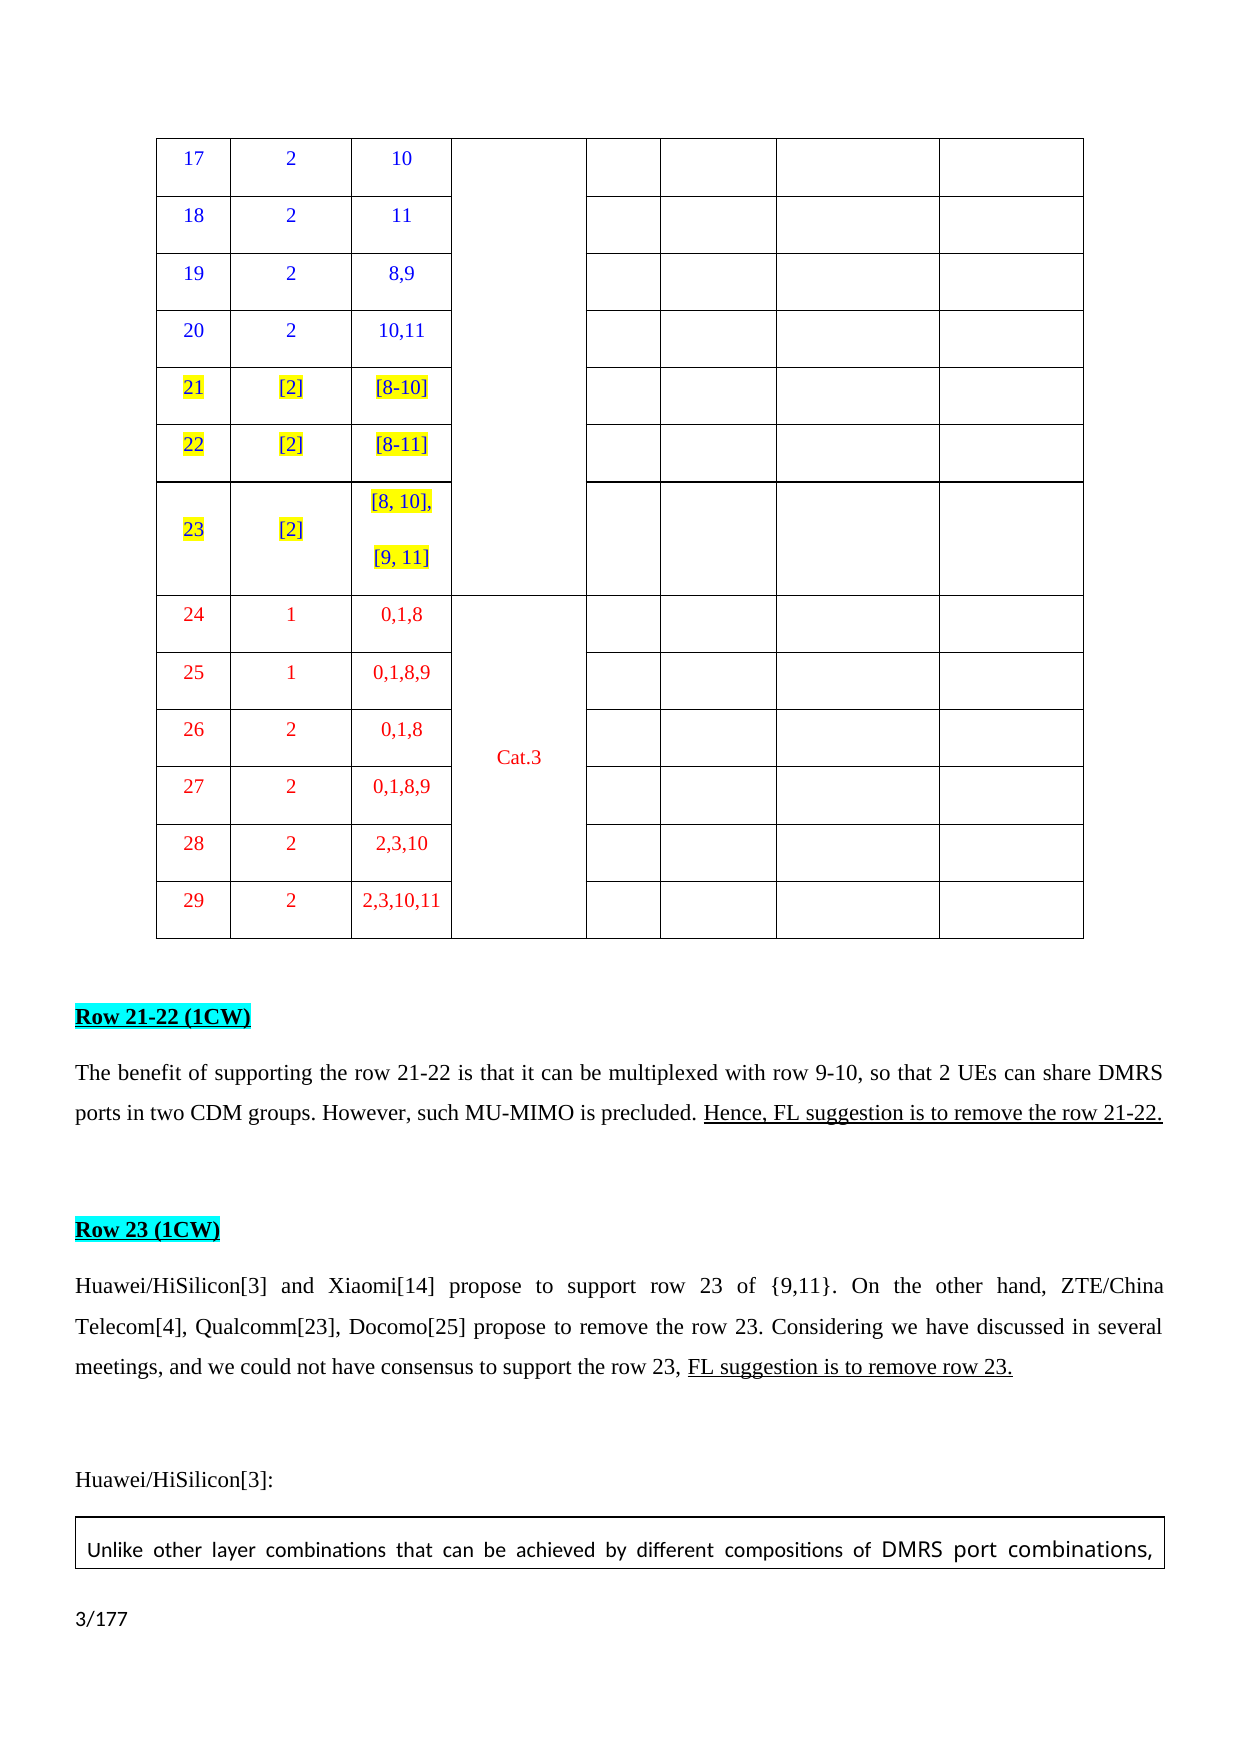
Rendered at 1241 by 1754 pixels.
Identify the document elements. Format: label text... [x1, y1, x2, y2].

table_cell [777, 425, 939, 481]
table_cell [777, 139, 939, 196]
table_cell [587, 254, 660, 310]
text The benefit of supporting the row 21-22 is that it can be multiplexed with row 9-10, so that 2 UEs can share DMRS ports in two CDM groups. However, such MU-MIMO is precluded. Hence, FL suggestion is to remove the row 21-22. [75, 1053, 1165, 1131]
table_cell [777, 197, 939, 253]
table_cell [8-11] [352, 425, 451, 481]
table_cell [587, 596, 660, 652]
table_cell [587, 767, 660, 823]
table_cell [587, 368, 660, 424]
table_cell [661, 311, 776, 367]
table_cell [661, 882, 776, 938]
table_cell [777, 368, 939, 424]
table_cell [587, 882, 660, 938]
table_cell [2] [231, 368, 351, 424]
table_cell 23 [157, 483, 230, 595]
table_cell [661, 425, 776, 481]
table_cell [587, 653, 660, 709]
table_cell 19 [157, 254, 230, 310]
table_cell [940, 882, 1083, 938]
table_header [76, 1518, 1164, 1567]
table_cell [940, 710, 1083, 766]
table_cell [777, 311, 939, 367]
table_cell 0,1,8,9 [352, 653, 451, 709]
table_cell [587, 710, 660, 766]
table_cell [940, 653, 1083, 709]
table_cell Cat.3 [452, 596, 586, 938]
table_cell [940, 139, 1083, 196]
table_cell [661, 139, 776, 196]
table_cell 2 [231, 197, 351, 253]
table_cell [777, 710, 939, 766]
table_cell 1 [231, 596, 351, 652]
table_cell [940, 425, 1083, 481]
table_cell 17 [157, 139, 230, 196]
table_cell 0,1,8 [352, 596, 451, 652]
text Row 23 (1CW) [75, 1211, 1165, 1248]
table_cell [587, 139, 660, 196]
table_cell [661, 483, 776, 595]
table_cell [587, 425, 660, 481]
table_cell 20 [157, 311, 230, 367]
table_cell [587, 483, 660, 595]
table_cell [661, 710, 776, 766]
text Huawei/HiSilicon[3] and Xiaomi[14] propose to support row 23 of {9,11}. On the other hand, ZTE/China Telecom[4], Qualcomm[23], Docomo[25] propose to remove the row 23. Considering we have discussed in several meetings, and we could not have consensus to support the row 23, FL suggestion is to remove row 23. [75, 1267, 1165, 1385]
table_cell 27 [157, 767, 230, 823]
table_cell 0,1,8,9 [352, 767, 451, 823]
table_cell [777, 767, 939, 823]
table_cell 2 [231, 139, 351, 196]
table_cell 24 [157, 596, 230, 652]
table_cell [940, 825, 1083, 881]
table_cell 0,1,8 [352, 710, 451, 766]
table_cell [661, 825, 776, 881]
table_cell [661, 767, 776, 823]
table_cell [777, 825, 939, 881]
table_cell 29 [157, 882, 230, 938]
text Row 21-22 (1CW) [75, 997, 1165, 1035]
table_cell 2 [231, 825, 351, 881]
table_cell [8-10] [352, 368, 451, 424]
table_cell 26 [157, 710, 230, 766]
table_cell [940, 767, 1083, 823]
table_cell [777, 254, 939, 310]
table_cell 1 [231, 653, 351, 709]
table_cell 2 [231, 254, 351, 310]
table_cell [940, 197, 1083, 253]
table_cell [661, 368, 776, 424]
table_cell [2] [231, 425, 351, 481]
table_cell [587, 311, 660, 367]
table_cell [661, 596, 776, 652]
table_cell 8,9 [352, 254, 451, 310]
table_cell 10 [352, 139, 451, 196]
table_cell 22 [157, 425, 230, 481]
table_cell 21 [157, 368, 230, 424]
table_cell [8, 10], [9, 11] [352, 483, 451, 595]
table_cell 18 [157, 197, 230, 253]
table_cell [777, 596, 939, 652]
table_cell 2,3,10 [352, 825, 451, 881]
table_cell [777, 483, 939, 595]
table_cell [587, 825, 660, 881]
table_cell 10,11 [352, 311, 451, 367]
table_cell 11 [352, 197, 451, 253]
table_cell [2] [231, 483, 351, 595]
table_cell [940, 483, 1083, 595]
table_cell 2 [231, 882, 351, 938]
text Huawei/HiSilicon[3]: [75, 1460, 1165, 1498]
table_cell [661, 254, 776, 310]
table_cell 25 [157, 653, 230, 709]
table_cell [940, 311, 1083, 367]
table_cell [940, 368, 1083, 424]
table_cell 28 [157, 825, 230, 881]
table_cell [661, 653, 776, 709]
table_cell [661, 197, 776, 253]
table_cell [587, 197, 660, 253]
table_cell 2 [231, 767, 351, 823]
table_cell [940, 596, 1083, 652]
table_cell 2 [231, 311, 351, 367]
table_cell [940, 254, 1083, 310]
table_cell 2 [231, 710, 351, 766]
table_cell [777, 653, 939, 709]
table_cell [777, 882, 939, 938]
table_cell 2,3,10,11 [352, 882, 451, 938]
